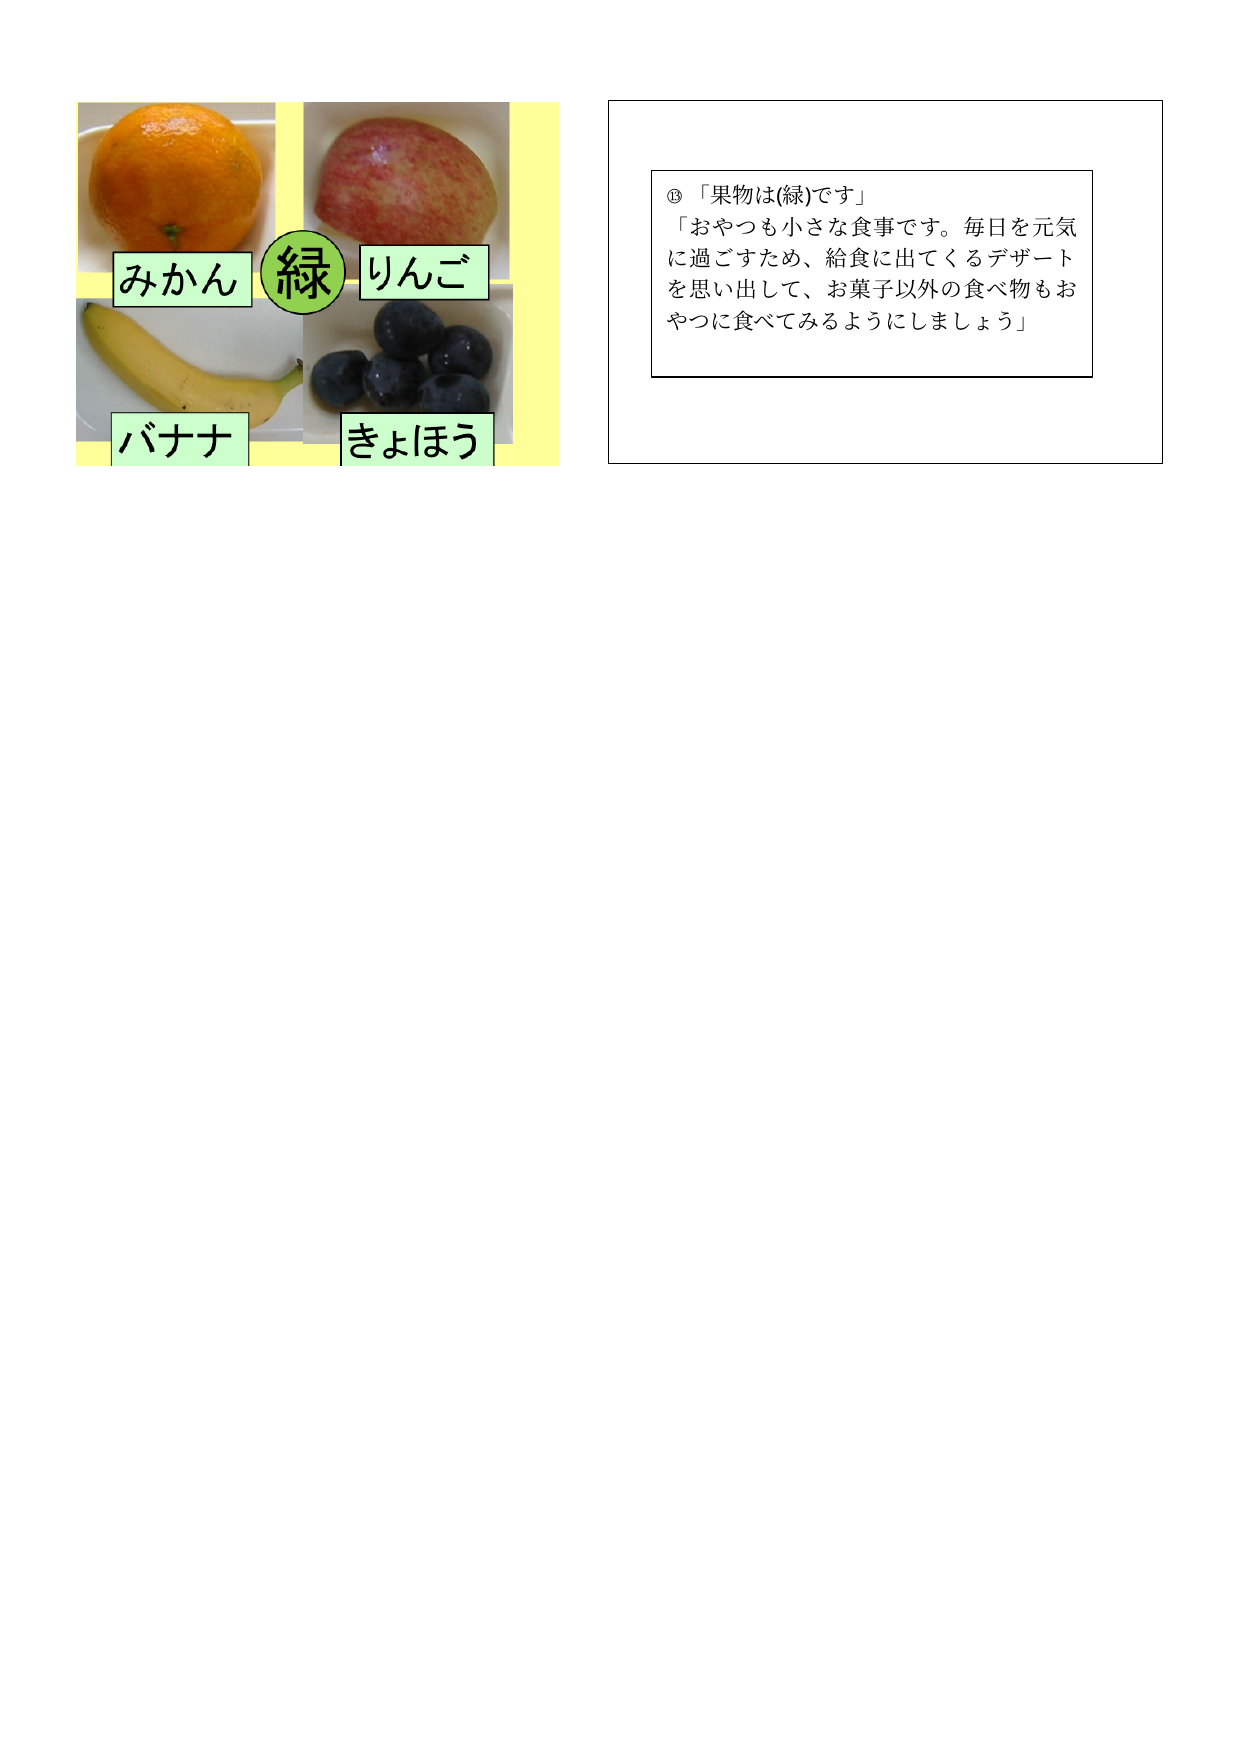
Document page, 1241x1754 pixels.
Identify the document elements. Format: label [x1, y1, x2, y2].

picture [75, 102, 559, 465]
